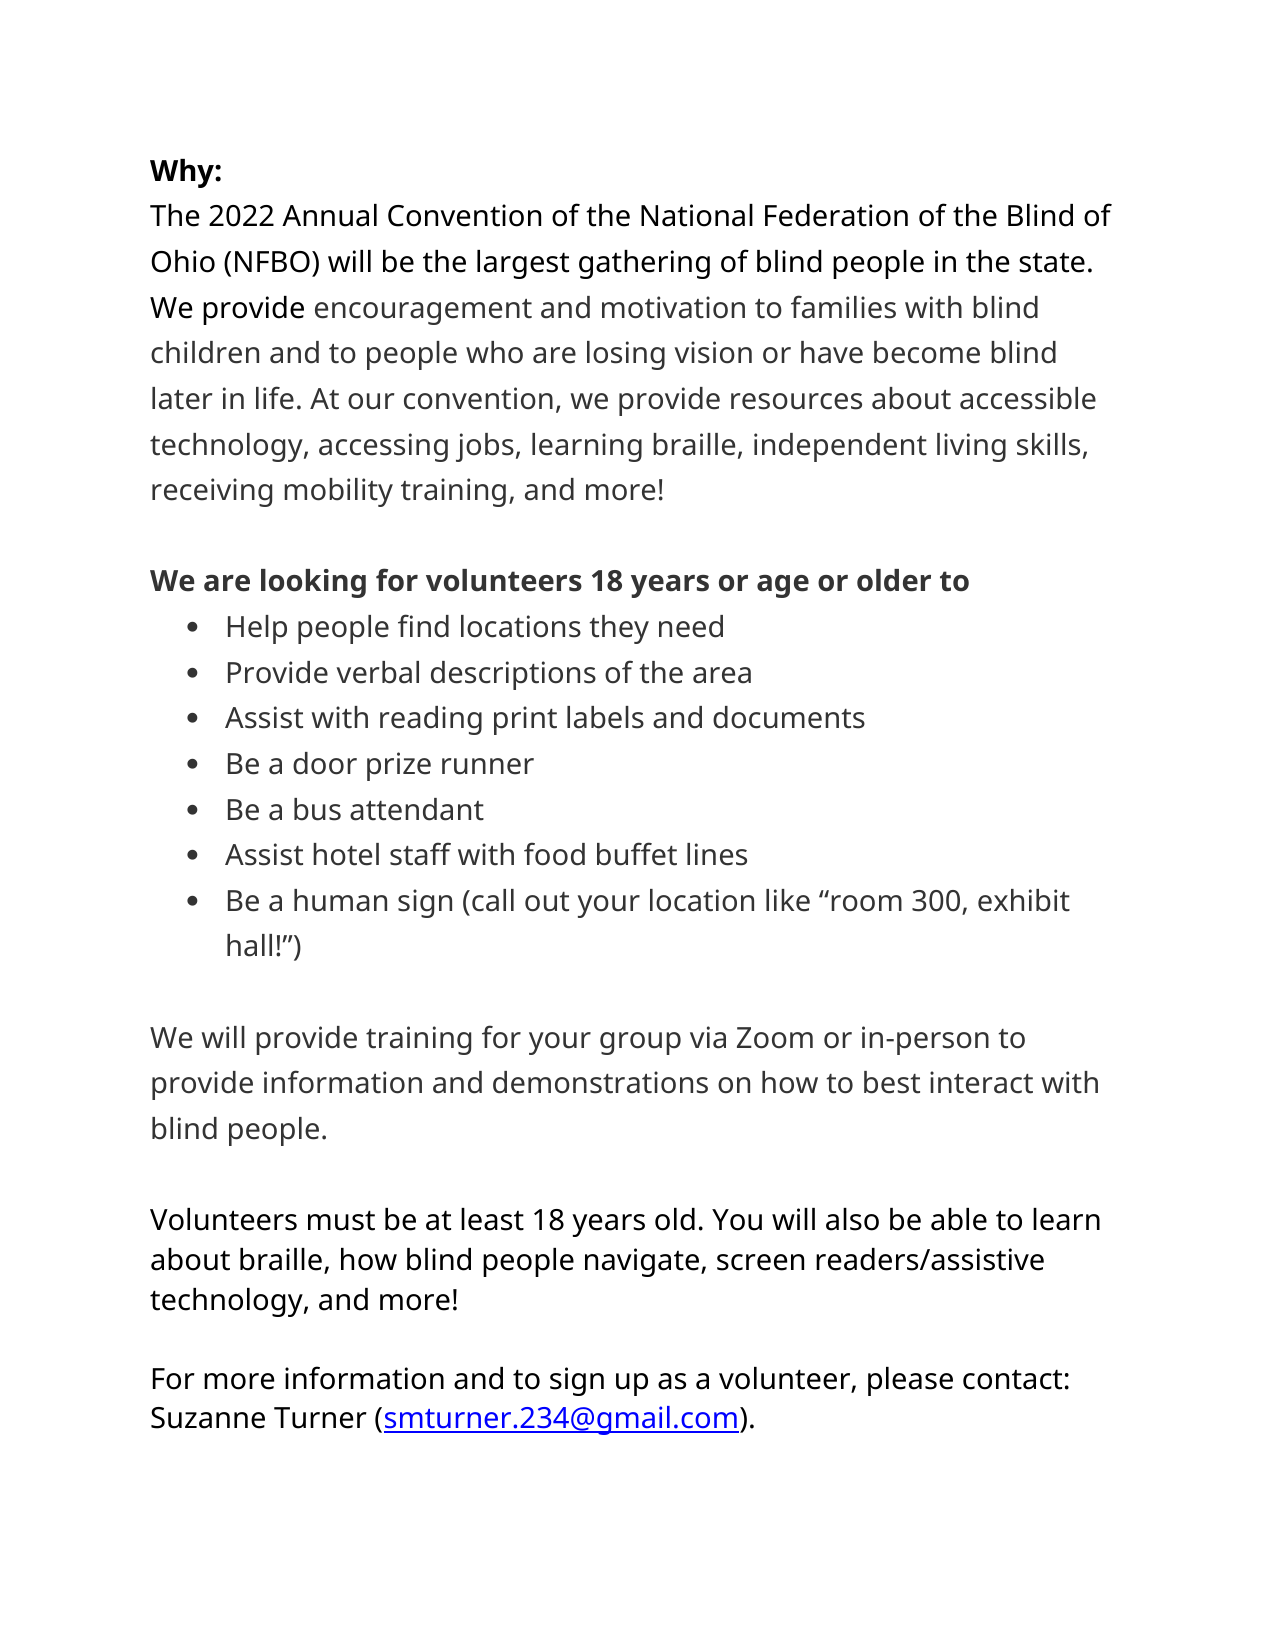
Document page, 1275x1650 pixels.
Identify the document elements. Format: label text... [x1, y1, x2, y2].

list Be a door prize runner [187, 743, 1125, 783]
list Be a bus attendant [187, 789, 1125, 828]
text Suzanne Turner (smturner.234@gmail.com). [150, 1398, 1125, 1437]
list Be a human sign (call out your location like “room 300, exhibit hall!”) [187, 880, 1125, 965]
text Volunteers must be at least 18 years old. You will also be able to learn about braille, how blind people navigate, screen readers/assistive technology, and more! [150, 1199, 1125, 1318]
list Assist with reading print labels and documents [187, 697, 1125, 737]
text Why: [150, 150, 1125, 190]
text For more information and to sign up as a volunteer, please contact: [150, 1358, 1125, 1398]
text We are looking for volunteers 18 years or age or older to [150, 561, 1125, 600]
list Provide verbal descriptions of the area [187, 652, 1125, 692]
list Help people find locations they need [187, 606, 1125, 646]
text The 2022 Annual Convention of the National Federation of the Blind of Ohio (NFBO) will be the largest gathering of blind people in the state. We provide encouragement and motivation to families with blind children and to people who are losing vision or have become blind later in life. At our convention, we provide resources about accessible technology, accessing jobs, learning braille, independent living skills, receiving mobility training, and more! [150, 196, 1125, 509]
list Assist hotel staff with food buffet lines [187, 834, 1125, 874]
text We will provide training for your group via Zoom or in-person to provide information and demonstrations on how to best interact with blind people. [150, 1017, 1125, 1148]
